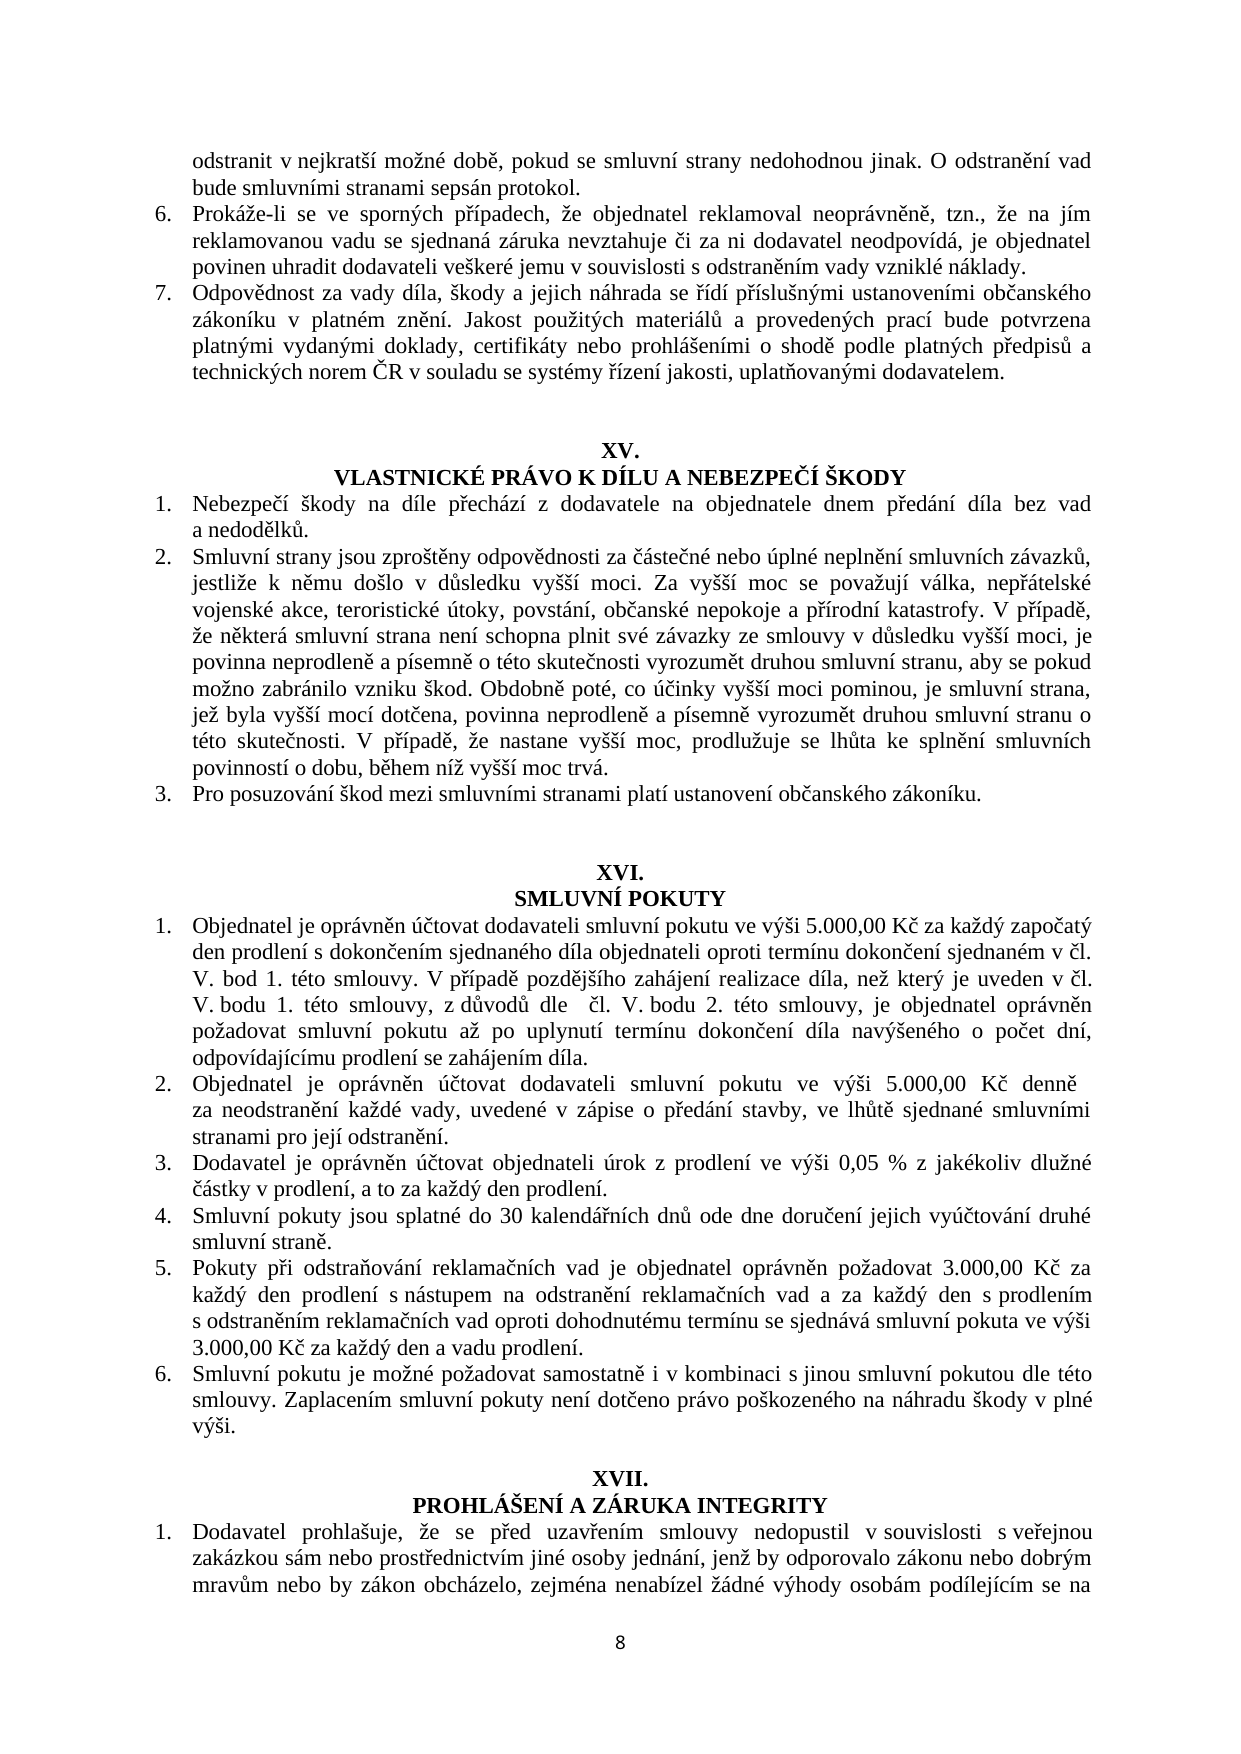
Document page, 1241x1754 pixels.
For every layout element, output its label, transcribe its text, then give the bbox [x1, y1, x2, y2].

list Smluvní pokuty jsou splatné do 30 kalendářních dnů ode dne doručení jejich vyúčtování druhé smluvní straně. [154, 1202, 1093, 1254]
list Dodavatel je oprávněn účtovat objednateli úrok z prodlení ve výši 0,05 % z jakékoliv dlužné částky v prodlení, a to za každý den prodlení. [154, 1149, 1093, 1202]
list Smluvní pokutu je možné požadovat samostatně i v kombinaci s jinou smluvní pokutou dle této smlouvy. Zaplacením smluvní pokuty není dotčeno právo poškozeného na náhradu škody v plné výši. [154, 1360, 1093, 1439]
text VLASTNICKÉ PRÁVO K DÍLU A NEBEZPEČÍ ŠKODY [148, 464, 1093, 490]
list Pokuty při odstraňování reklamačních vad je objednatel oprávněn požadovat 3.000,00 Kč za každý den prodlení s nástupem na odstranění reklamačních vad a za každý den s prodlením s odstraněním reklamačních vad oproti dohodnutému termínu se sjednává smluvní pokuta ve výši 3.000,00 Kč za každý den a vadu prodlení. [154, 1254, 1093, 1360]
list Prokáže-li se ve sporných případech, že objednatel reklamoval neoprávněně, tzn., že na jím reklamovanou vadu se sjednaná záruka nevztahuje či za ni dodavatel neodpovídá, je objednatel povinen uhradit dodavateli veškeré jemu v souvislosti s odstraněním vady vzniklé náklady. [154, 200, 1093, 279]
list Pro posuzování škod mezi smluvními stranami platí ustanovení občanského zákoníku. [154, 780, 1093, 806]
text XVII. [148, 1465, 1093, 1492]
text SMLUVNÍ POKUTY [148, 886, 1093, 912]
list Odpovědnost za vady díla, škody a jejich náhrada se řídí příslušnými ustanoveními občanského zákoníku v platném znění. Jakost použitých materiálů a provedených prací bude potvrzena platnými vydanými doklady, certifikáty nebo prohlášeními o shodě podle platných předpisů a technických norem ČR v souladu se systémy řízení jakosti, uplatňovanými dodavatelem. [154, 279, 1093, 385]
text XV. [148, 437, 1093, 464]
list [154, 148, 1093, 200]
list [154, 1518, 1093, 1597]
list Smluvní strany jsou zproštěny odpovědnosti za částečné nebo úplné neplnění smluvních závazků, jestliže k němu došlo v důsledku vyšší moci. Za vyšší moc se považují válka, nepřátelské vojenské akce, teroristické útoky, povstání, občanské nepokoje a přírodní katastrofy. V případě, že některá smluvní strana není schopna plnit své závazky ze smlouvy v důsledku vyšší moci, je povinna neprodleně a písemně o této skutečnosti vyrozumět druhou smluvní stranu, aby se pokud možno zabránilo vzniku škod. Obdobně poté, co účinky vyšší moci pominou, je smluvní strana, jež byla vyšší mocí dotčena, povinna neprodleně a písemně vyrozumět druhou smluvní stranu o této skutečnosti. V případě, že nastane vyšší moc, prodlužuje se lhůta ke splnění smluvních povinností o dobu, během níž vyšší moc trvá. [154, 543, 1093, 780]
list Objednatel je oprávněn účtovat dodavateli smluvní pokutu ve výši 5.000,00 Kč denně za neodstranění každé vady, uvedené v zápise o předání stavby, ve lhůtě sjednané smluvními stranami pro její odstranění. [154, 1070, 1093, 1149]
text XVI. [148, 859, 1093, 886]
list Nebezpečí škody na díle přechází z dodavatele na objednatele dnem předání díla bez vad a nedodělků. [154, 490, 1093, 543]
text PROHLÁŠENÍ A ZÁRUKA INTEGRITY [148, 1492, 1093, 1518]
list Objednatel je oprávněn účtovat dodavateli smluvní pokutu ve výši 5.000,00 Kč za každý započatý den prodlení s dokončením sjednaného díla objednateli oproti termínu dokončení sjednaném v čl. V. bod 1. této smlouvy. V případě pozdějšího zahájení realizace díla, než který je uveden v čl. V. bodu 1. této smlouvy, z důvodů dle čl. V. bodu 2. této smlouvy, je objednatel oprávněn požadovat smluvní pokutu až po uplynutí termínu dokončení díla navýšeného o počet dní, odpovídajícímu prodlení se zahájením díla. [154, 912, 1093, 1070]
